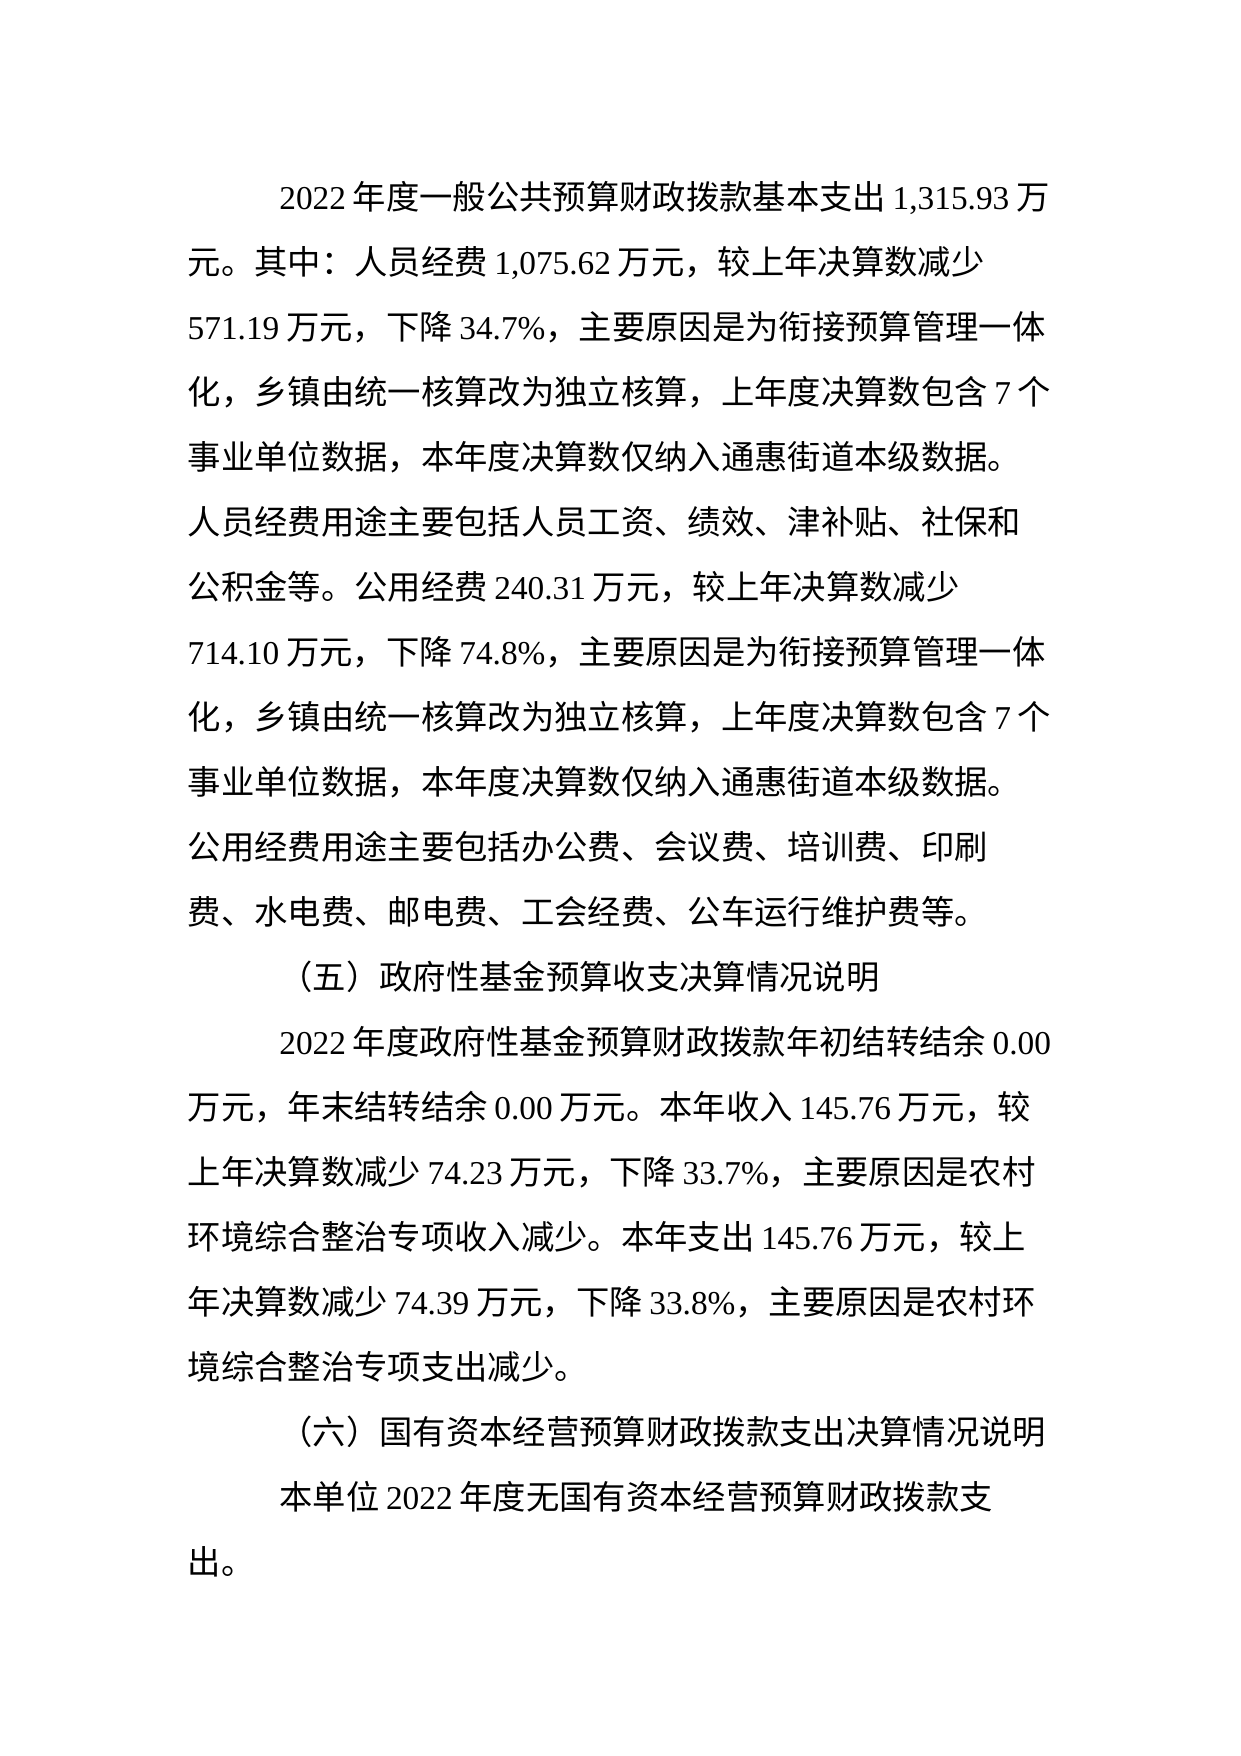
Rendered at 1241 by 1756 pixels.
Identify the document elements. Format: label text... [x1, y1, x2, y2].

text 2022年度政府性基金预算财政拨款年初结转结余0.00万元，年末结转结余0.00万元。本年收入145.76万元，较上年决算数减少74.23万元，下降33.7%，主要原因是农村环境综合整治专项收入减少。本年支出145.76万元，较上年决算数减少74.39万元，下降33.8%，主要原因是农村环境综合整治专项支出减少。 [187, 1008, 1053, 1398]
text （五）政府性基金预算收支决算情况说明 [187, 943, 1053, 1008]
text 本单位2022年度无国有资本经营预算财政拨款支出。 [187, 1463, 1053, 1593]
text （六）国有资本经营预算财政拨款支出决算情况说明 [187, 1398, 1053, 1463]
text 2022年度一般公共预算财政拨款基本支出1,315.93万元。其中：人员经费1,075.62万元，较上年决算数减少571.19万元，下降34.7%，主要原因是为衔接预算管理一体化，乡镇由统一核算改为独立核算，上年度决算数包含7个事业单位数据，本年度决算数仅纳入通惠街道本级数据。人员经费用途主要包括人员工资、绩效、津补贴、社保和公积金等。公用经费240.31万元，较上年决算数减少714.10万元，下降74.8%，主要原因是为衔接预算管理一体化，乡镇由统一核算改为独立核算，上年度决算数包含7个事业单位数据，本年度决算数仅纳入通惠街道本级数据。公用经费用途主要包括办公费、会议费、培训费、印刷费、水电费、邮电费、工会经费、公车运行维护费等。 [187, 163, 1053, 943]
